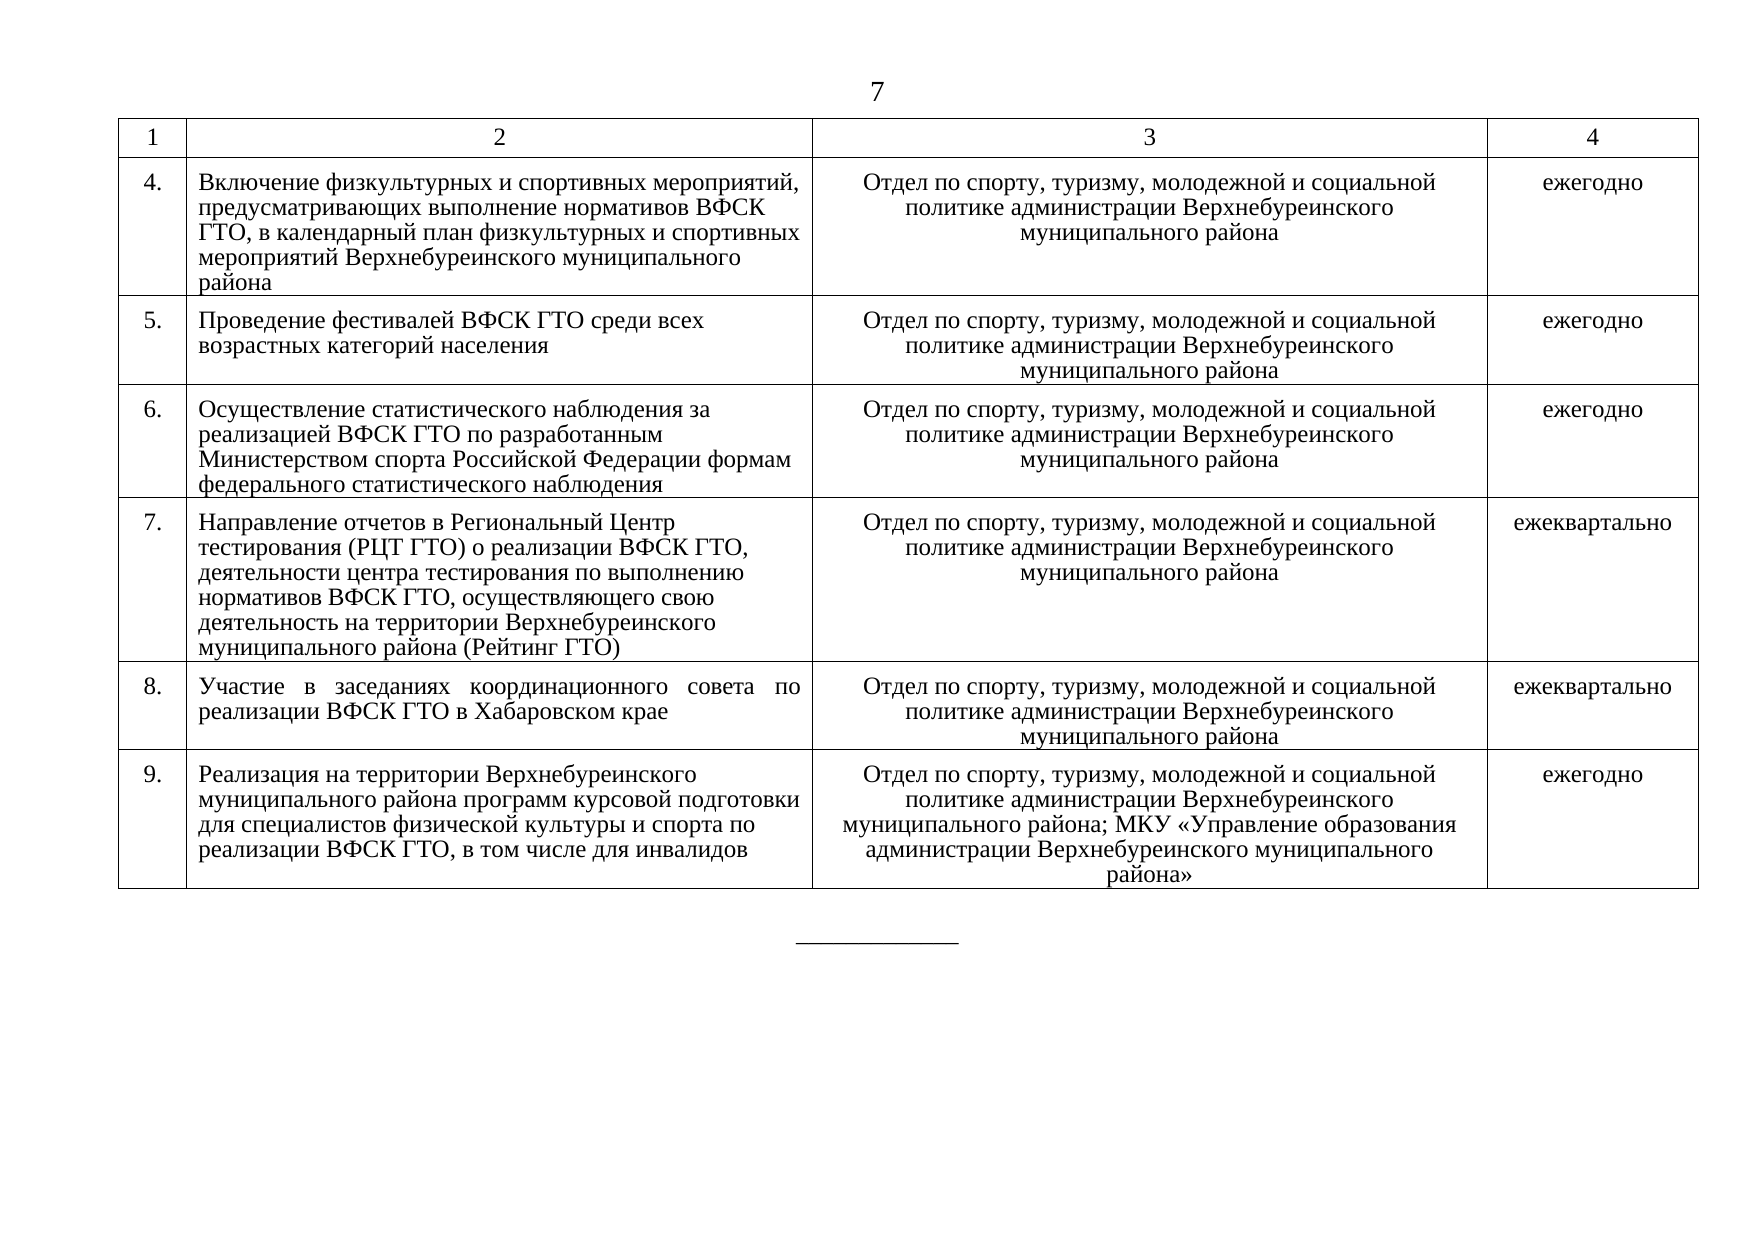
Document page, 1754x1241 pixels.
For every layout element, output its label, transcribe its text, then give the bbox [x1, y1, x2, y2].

table_cell 6. [119, 385, 186, 497]
table_cell 9. [119, 750, 186, 888]
table_header 4 [1488, 119, 1698, 157]
table_cell 5. [119, 296, 186, 384]
table_cell 8. [119, 662, 186, 749]
table_cell Отдел по спорту, туризму, молодежной и социальной политике администрации Верхнебуреинского муниципального района [813, 158, 1487, 295]
table_cell Включение физкультурных и спортивных мероприятий, предусматривающих выполнение нормативов ВФСК ГТО, в календарный план физкультурных и спортивных мероприятий Верхнебуреинского муниципального района [187, 158, 812, 295]
table_header 1 [119, 119, 186, 157]
table_header 2 [187, 119, 812, 157]
table_cell ежегодно [1488, 158, 1698, 295]
table_cell Отдел по спорту, туризму, молодежной и социальной политике администрации Верхнебуреинского муниципального района [813, 662, 1487, 749]
table_cell Направление отчетов в Региональный Центр тестирования (РЦТ ГТО) о реализации ВФСК ГТО, деятельности центра тестирования по выполнению нормативов ВФСК ГТО, осуществляющего свою деятельность на территории Верхнебуреинского муниципального района (Рейтинг ГТО) [187, 498, 812, 661]
table_cell ежегодно [1488, 296, 1698, 384]
table_cell 7. [119, 498, 186, 661]
table_cell Реализация на территории Верхнебуреинского муниципального района программ курсовой подготовки для специалистов физической культуры и спорта по реализации ВФСК ГТО, в том числе для инвалидов [187, 750, 812, 888]
table_header 3 [813, 119, 1487, 157]
text _____________ [118, 918, 1636, 946]
table_cell Отдел по спорту, туризму, молодежной и социальной политике администрации Верхнебуреинского муниципального района [813, 296, 1487, 384]
table_cell 4. [119, 158, 186, 295]
table_cell ежеквартально [1488, 498, 1698, 661]
table_cell Отдел по спорту, туризму, молодежной и социальной политике администрации Верхнебуреинского муниципального района; МКУ «Управление образования администрации Верхнебуреинского муниципального района» [813, 750, 1487, 888]
table_cell ежеквартально [1488, 662, 1698, 749]
table_cell Участие в заседаниях координационного совета по реализации ВФСК ГТО в Хабаровском крае [187, 662, 812, 749]
table_cell ежегодно [1488, 750, 1698, 888]
table_cell Отдел по спорту, туризму, молодежной и социальной политике администрации Верхнебуреинского муниципального района [813, 498, 1487, 661]
table_cell Проведение фестивалей ВФСК ГТО среди всех возрастных категорий населения [187, 296, 812, 384]
table_cell ежегодно [1488, 385, 1698, 497]
table_cell Отдел по спорту, туризму, молодежной и социальной политике администрации Верхнебуреинского муниципального района [813, 385, 1487, 497]
table_cell Осуществление статистического наблюдения за реализацией ВФСК ГТО по разработанным Министерством спорта Российской Федерации формам федерального статистического наблюдения [187, 385, 812, 497]
